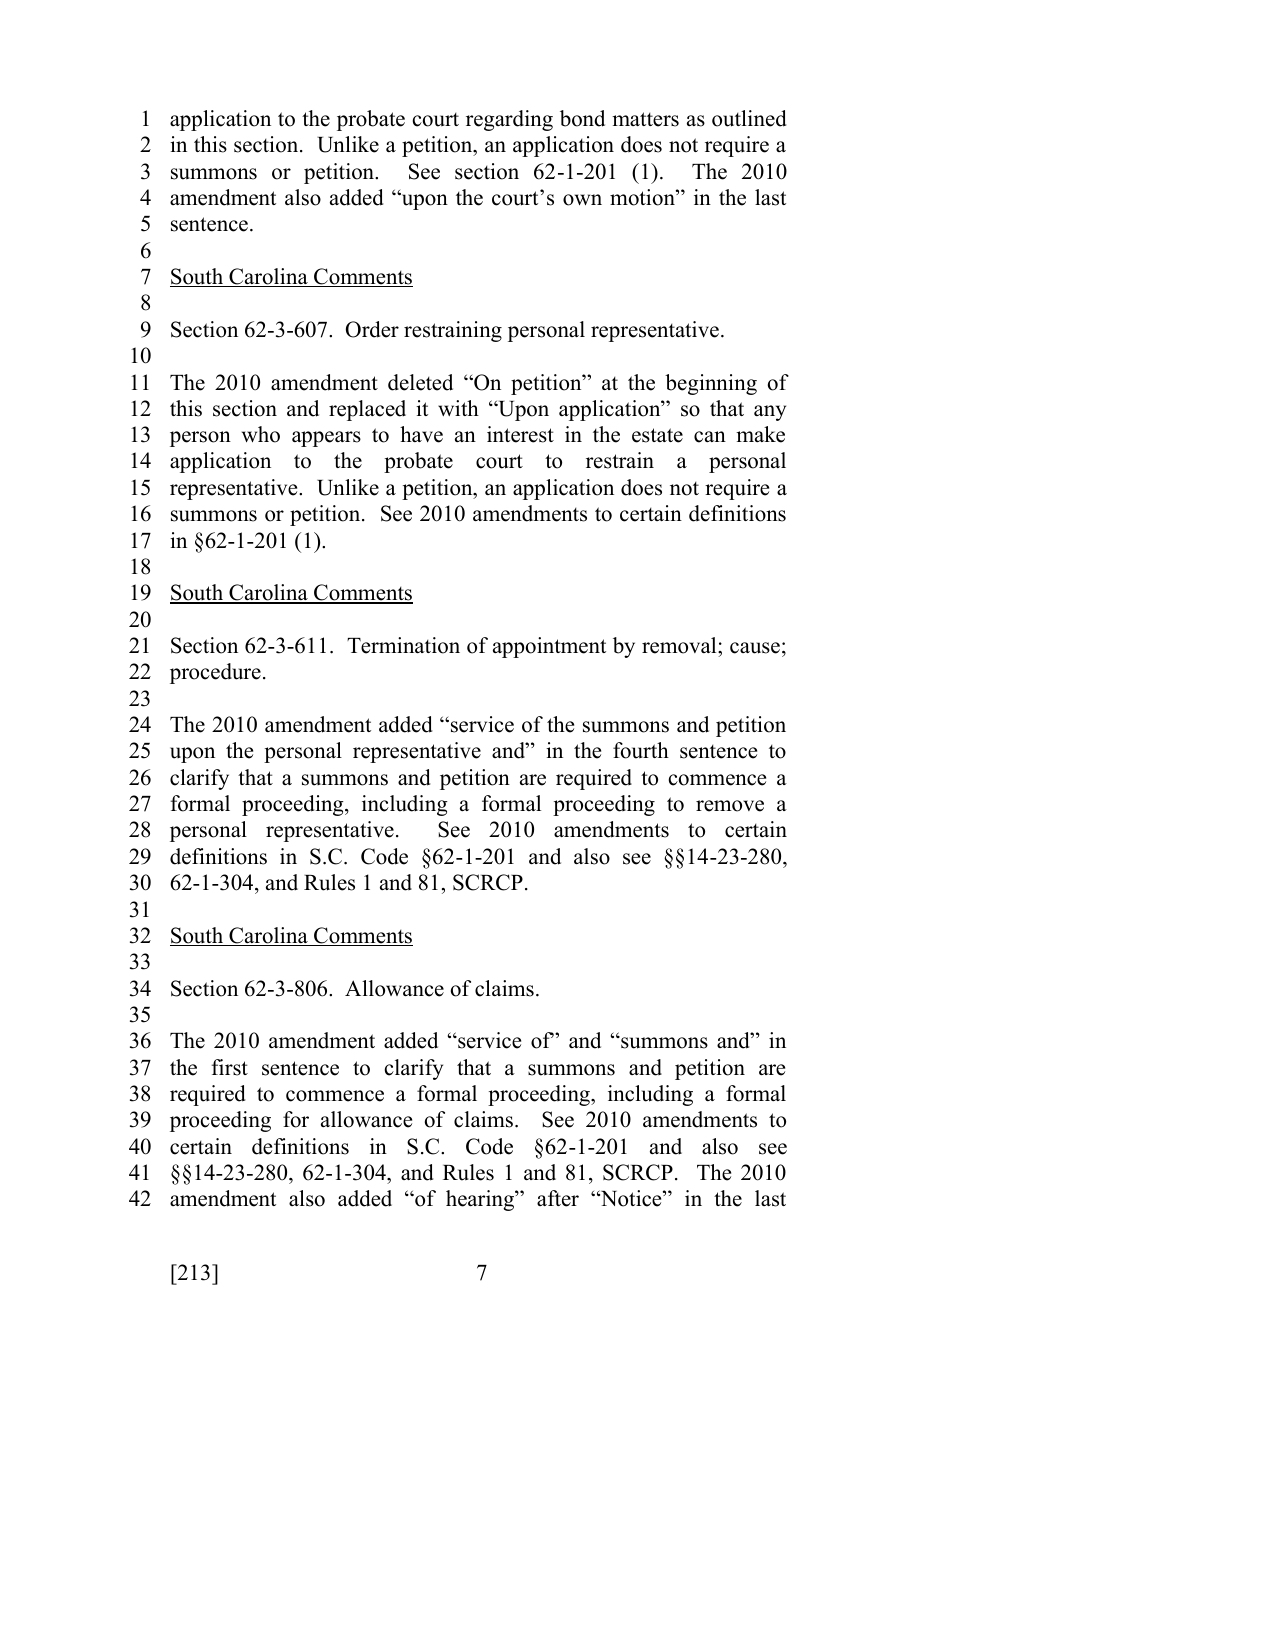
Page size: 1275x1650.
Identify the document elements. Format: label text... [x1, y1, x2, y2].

text Section 62-3-611. Termination of appointment by removal; cause; procedure. [169, 632, 787, 685]
text South Carolina Comments [169, 579, 787, 606]
text South Carolina Comments [169, 263, 787, 289]
text The 2010 amendment added “service of the summons and petition upon the personal representative and” in the fourth sentence to clarify that a summons and petition are required to commence a formal proceeding, including a formal proceeding to remove a personal representative. See 2010 amendments to certain definitions in S.C. Code §62-1-201 and also see §§14-23-280, 62-1-304, and Rules 1 and 81, SCRCP. [169, 711, 787, 896]
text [169, 1027, 787, 1212]
text South Carolina Comments [169, 922, 787, 948]
text Section 62-3-806. Allowance of claims. [169, 975, 787, 1001]
text Section 62-3-607. Order restraining personal representative. [169, 316, 787, 342]
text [169, 105, 787, 237]
text The 2010 amendment deleted “On petition” at the beginning of this section and replaced it with “Upon application” so that any person who appears to have an interest in the estate can make application to the probate court to restrain a personal representative. Unlike a petition, an application does not require a summons or petition. See 2010 amendments to certain definitions in §62-1-201 (1). [169, 368, 787, 553]
